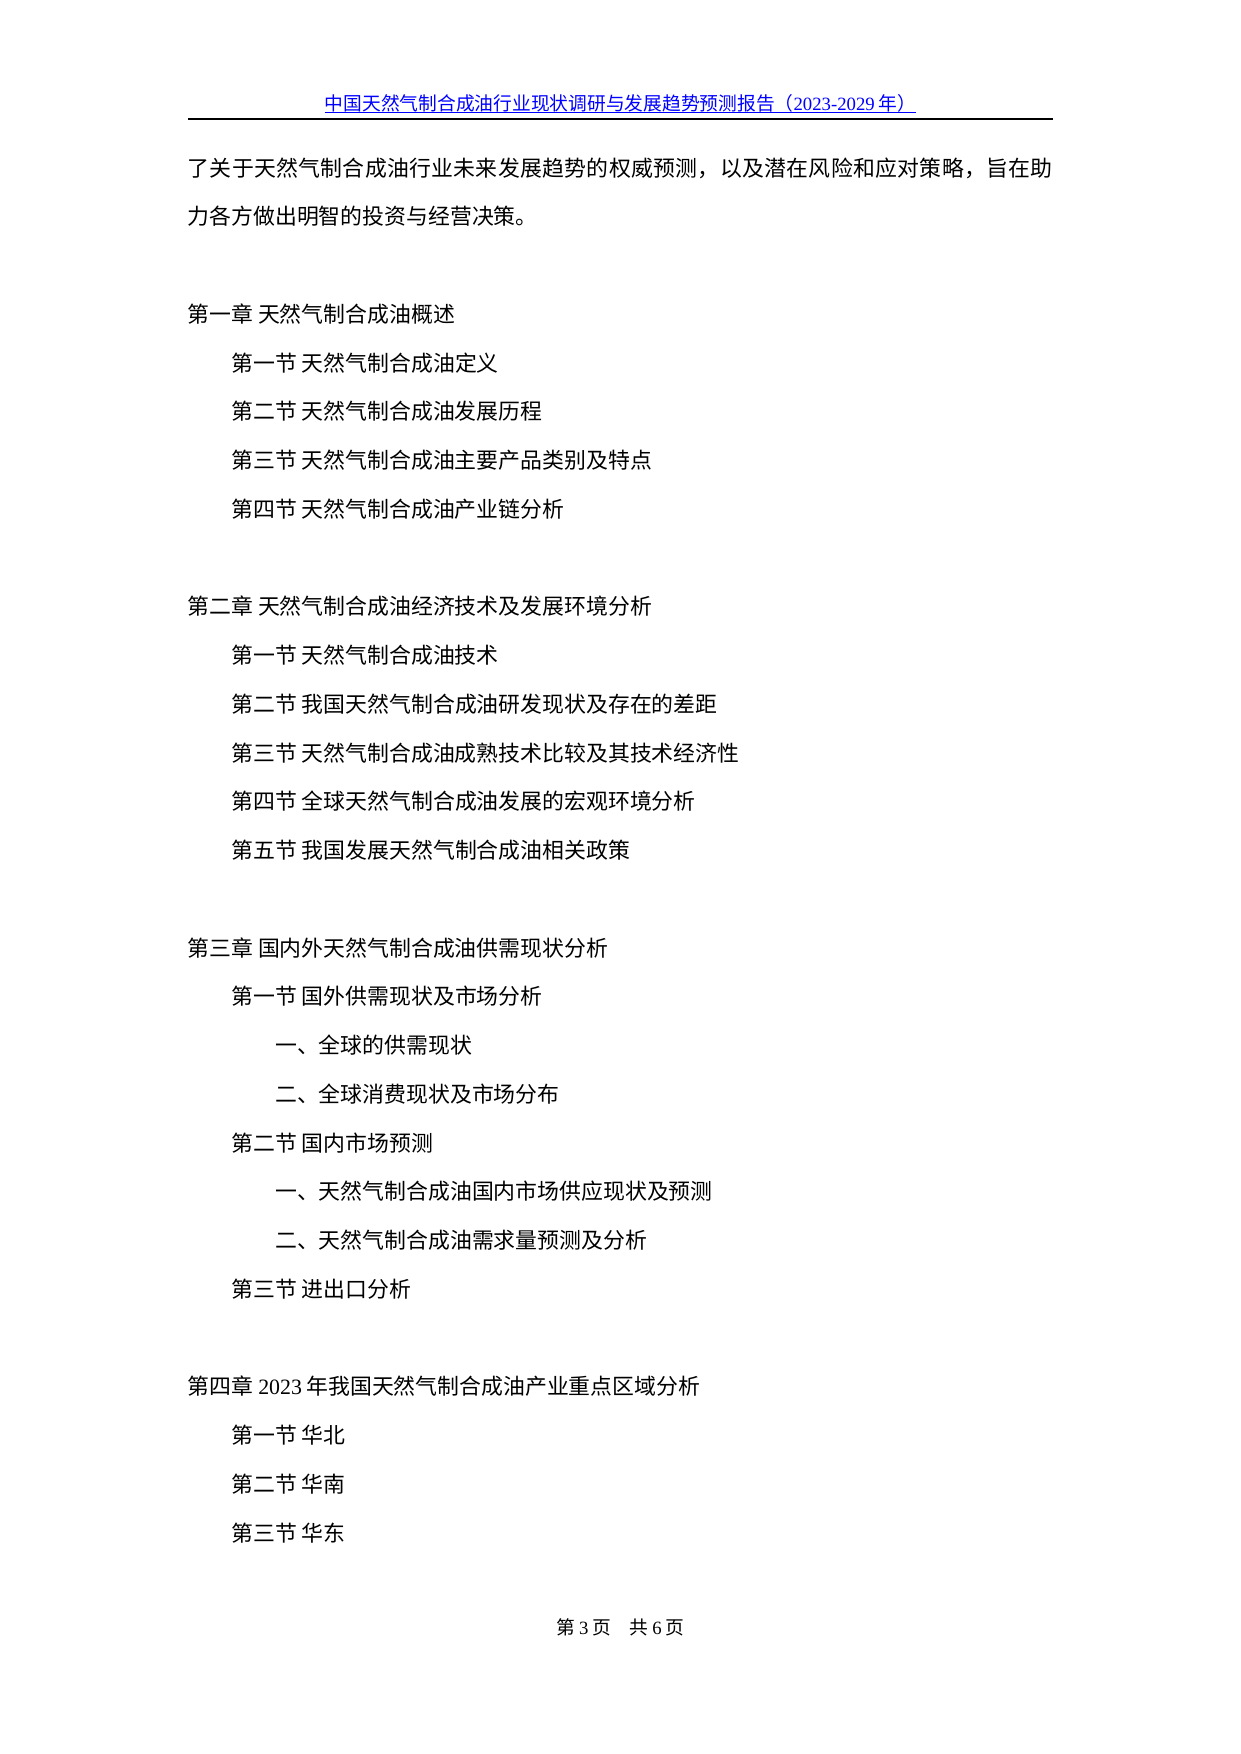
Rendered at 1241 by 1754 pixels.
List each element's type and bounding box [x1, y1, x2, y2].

text [187, 150, 1053, 1548]
